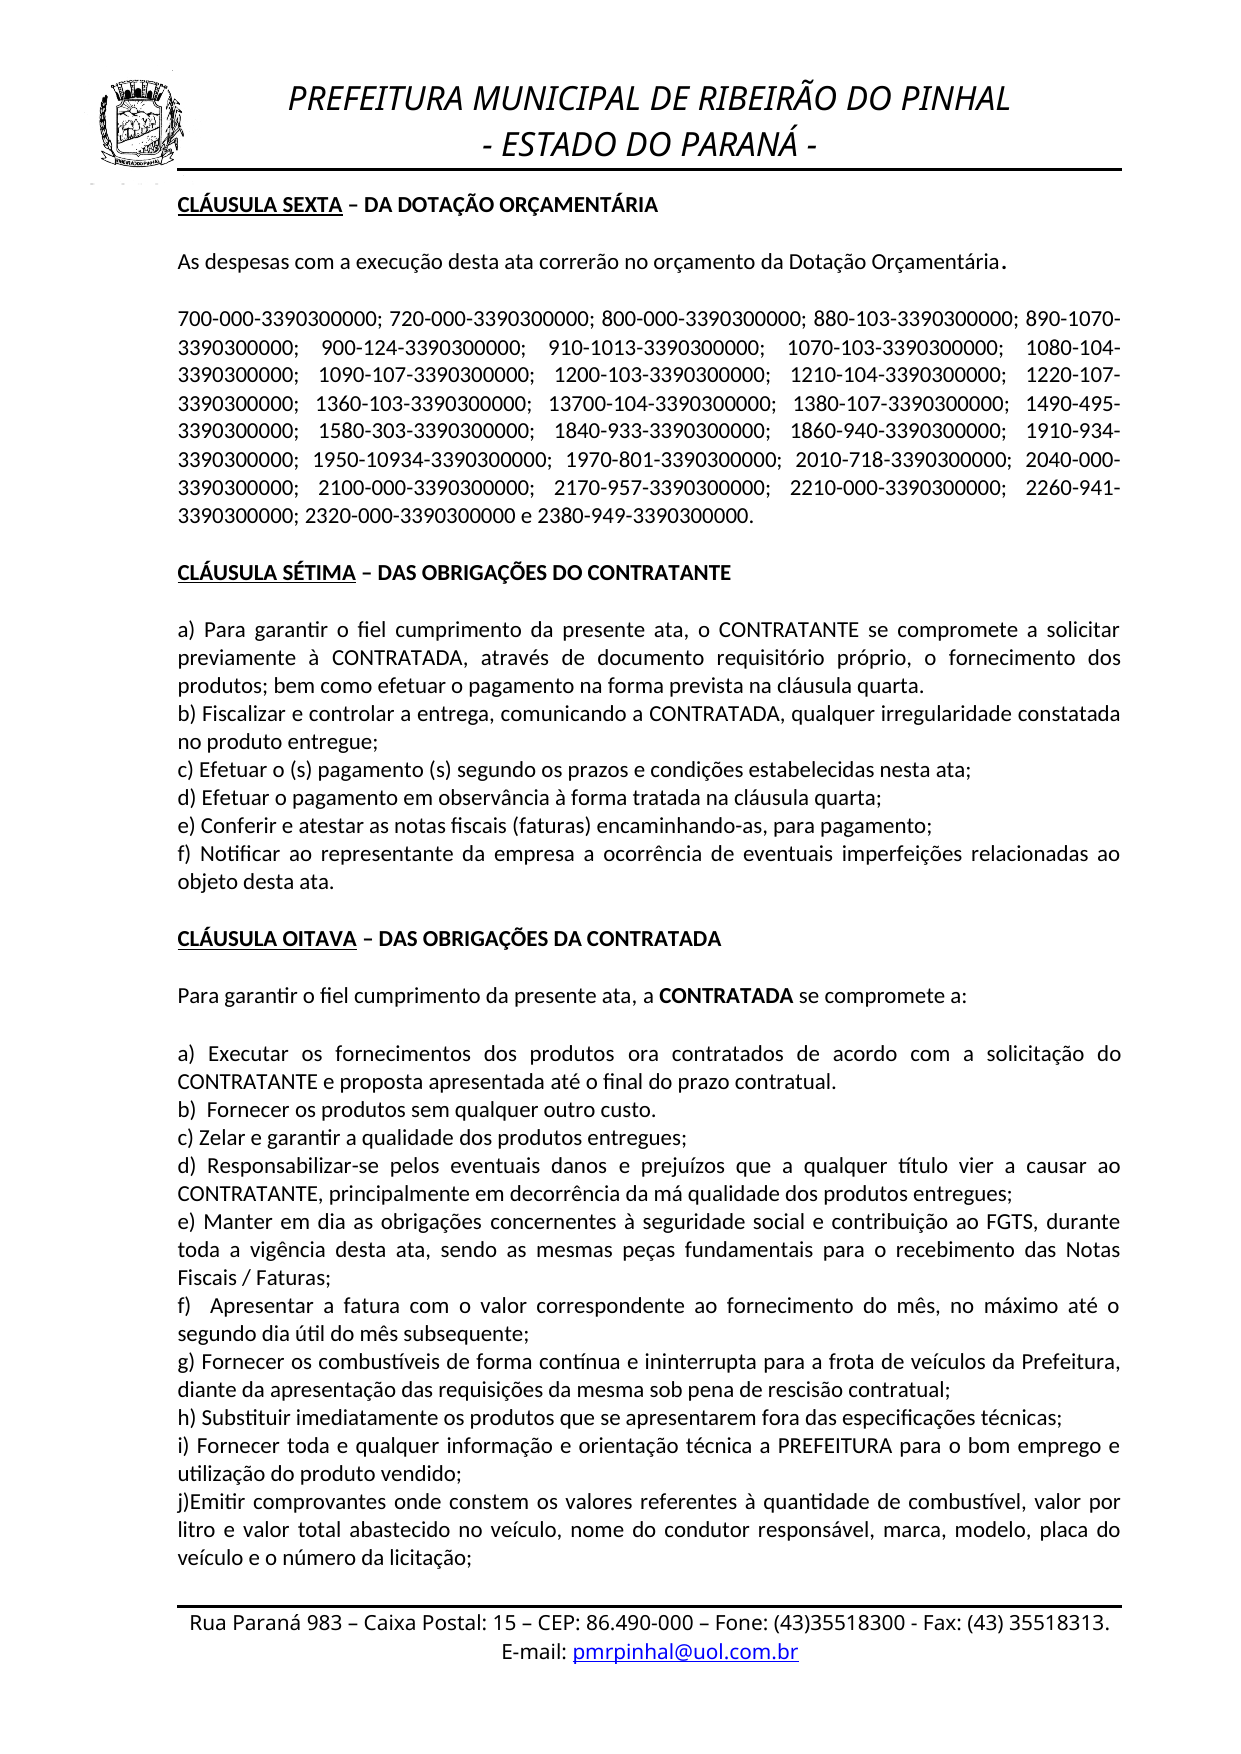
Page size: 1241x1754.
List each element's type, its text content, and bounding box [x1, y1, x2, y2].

text CLÁUSULA OITAVA – DAS OBRIGAÇÕES DA CONTRATADA [177, 924, 1122, 952]
text f) Notificar ao representante da empresa a ocorrência de eventuais imperfeições relacionadas ao objeto desta ata. [177, 839, 1122, 895]
text c) Efetuar o (s) pagamento (s) segundo os prazos e condições estabelecidas nesta ata; [177, 755, 1122, 783]
text f) Apresentar a fatura com o valor correspondente ao fornecimento do mês, no máximo até o segundo dia útil do mês subsequente; [177, 1291, 1122, 1347]
text CLÁUSULA SÉTIMA – DAS OBRIGAÇÕES DO CONTRATANTE [177, 558, 1122, 586]
text e) Conferir e atestar as notas fiscais (faturas) encaminhando-as, para pagamento; [177, 811, 1122, 839]
text d) Efetuar o pagamento em observância à forma tratada na cláusula quarta; [177, 783, 1122, 811]
text As despesas com a execução desta ata correrão no orçamento da Dotação Orçamentária. [177, 247, 1122, 275]
text b) Fiscalizar e controlar a entrega, comunicando a CONTRATADA, qualquer irregularidade constatada no produto entregue; [177, 699, 1122, 755]
text 700-000-3390300000; 720-000-3390300000; 800-000-3390300000; 880-103-3390300000; 890-1070-3390300000; 900-124-3390300000; 910-1013-3390300000; 1070-103-3390300000; 1080-104-3390300000; 1090-107-3390300000; 1200-103-3390300000; 1210-104-3390300000; 1220-107-3390300000; 1360-103-3390300000; 13700-104-3390300000; 1380-107-3390300000; 1490-495-3390300000; 1580-303-3390300000; 1840-933-3390300000; 1860-940-3390300000; 1910-934-3390300000; 1950-10934-3390300000; 1970-801-3390300000; 2010-718-3390300000; 2040-000-3390300000; 2100-000-3390300000; 2170-957-3390300000; 2210-000-3390300000; 2260-941-3390300000; 2320-000-3390300000 e 2380-949-3390300000. [177, 304, 1122, 529]
text CLÁUSULA SEXTA – DA DOTAÇÃO ORÇAMENTÁRIA [177, 190, 1122, 218]
text j)Emitir comprovantes onde constem os valores referentes à quantidade de combustível, valor por litro e valor total abastecido no veículo, nome do condutor responsável, marca, modelo, placa do veículo e o número da licitação; [177, 1487, 1122, 1571]
picture [83, 65, 202, 185]
text g) Fornecer os combustíveis de forma contínua e ininterrupta para a frota de veículos da Prefeitura, diante da apresentação das requisições da mesma sob pena de rescisão contratual; [177, 1347, 1122, 1403]
text b) Fornecer os produtos sem qualquer outro custo. [177, 1095, 1122, 1123]
text e) Manter em dia as obrigações concernentes à seguridade social e contribuição ao FGTS, durante toda a vigência desta ata, sendo as mesmas peças fundamentais para o recebimento das Notas Fiscais / Faturas; [177, 1207, 1122, 1291]
text h) Substituir imediatamente os produtos que se apresentarem fora das especificações técnicas; [177, 1403, 1122, 1431]
text c) Zelar e garantir a qualidade dos produtos entregues; [177, 1123, 1122, 1151]
text Para garantir o fiel cumprimento da presente ata, a CONTRATADA se compromete a: [177, 982, 1122, 1010]
text d) Responsabilizar-se pelos eventuais danos e prejuízos que a qualquer título vier a causar ao CONTRATANTE, principalmente em decorrência da má qualidade dos produtos entregues; [177, 1151, 1122, 1207]
text i) Fornecer toda e qualquer informação e orientação técnica a PREFEITURA para o bom emprego e utilização do produto vendido; [177, 1431, 1122, 1487]
text a) Executar os fornecimentos dos produtos ora contratados de acordo com a solicitação do CONTRATANTE e proposta apresentada até o final do prazo contratual. [177, 1039, 1122, 1095]
text a) Para garantir o fiel cumprimento da presente ata, o CONTRATANTE se compromete a solicitar previamente à CONTRATADA, através de documento requisitório próprio, o fornecimento dos produtos; bem como efetuar o pagamento na forma prevista na cláusula quarta. [177, 615, 1122, 699]
